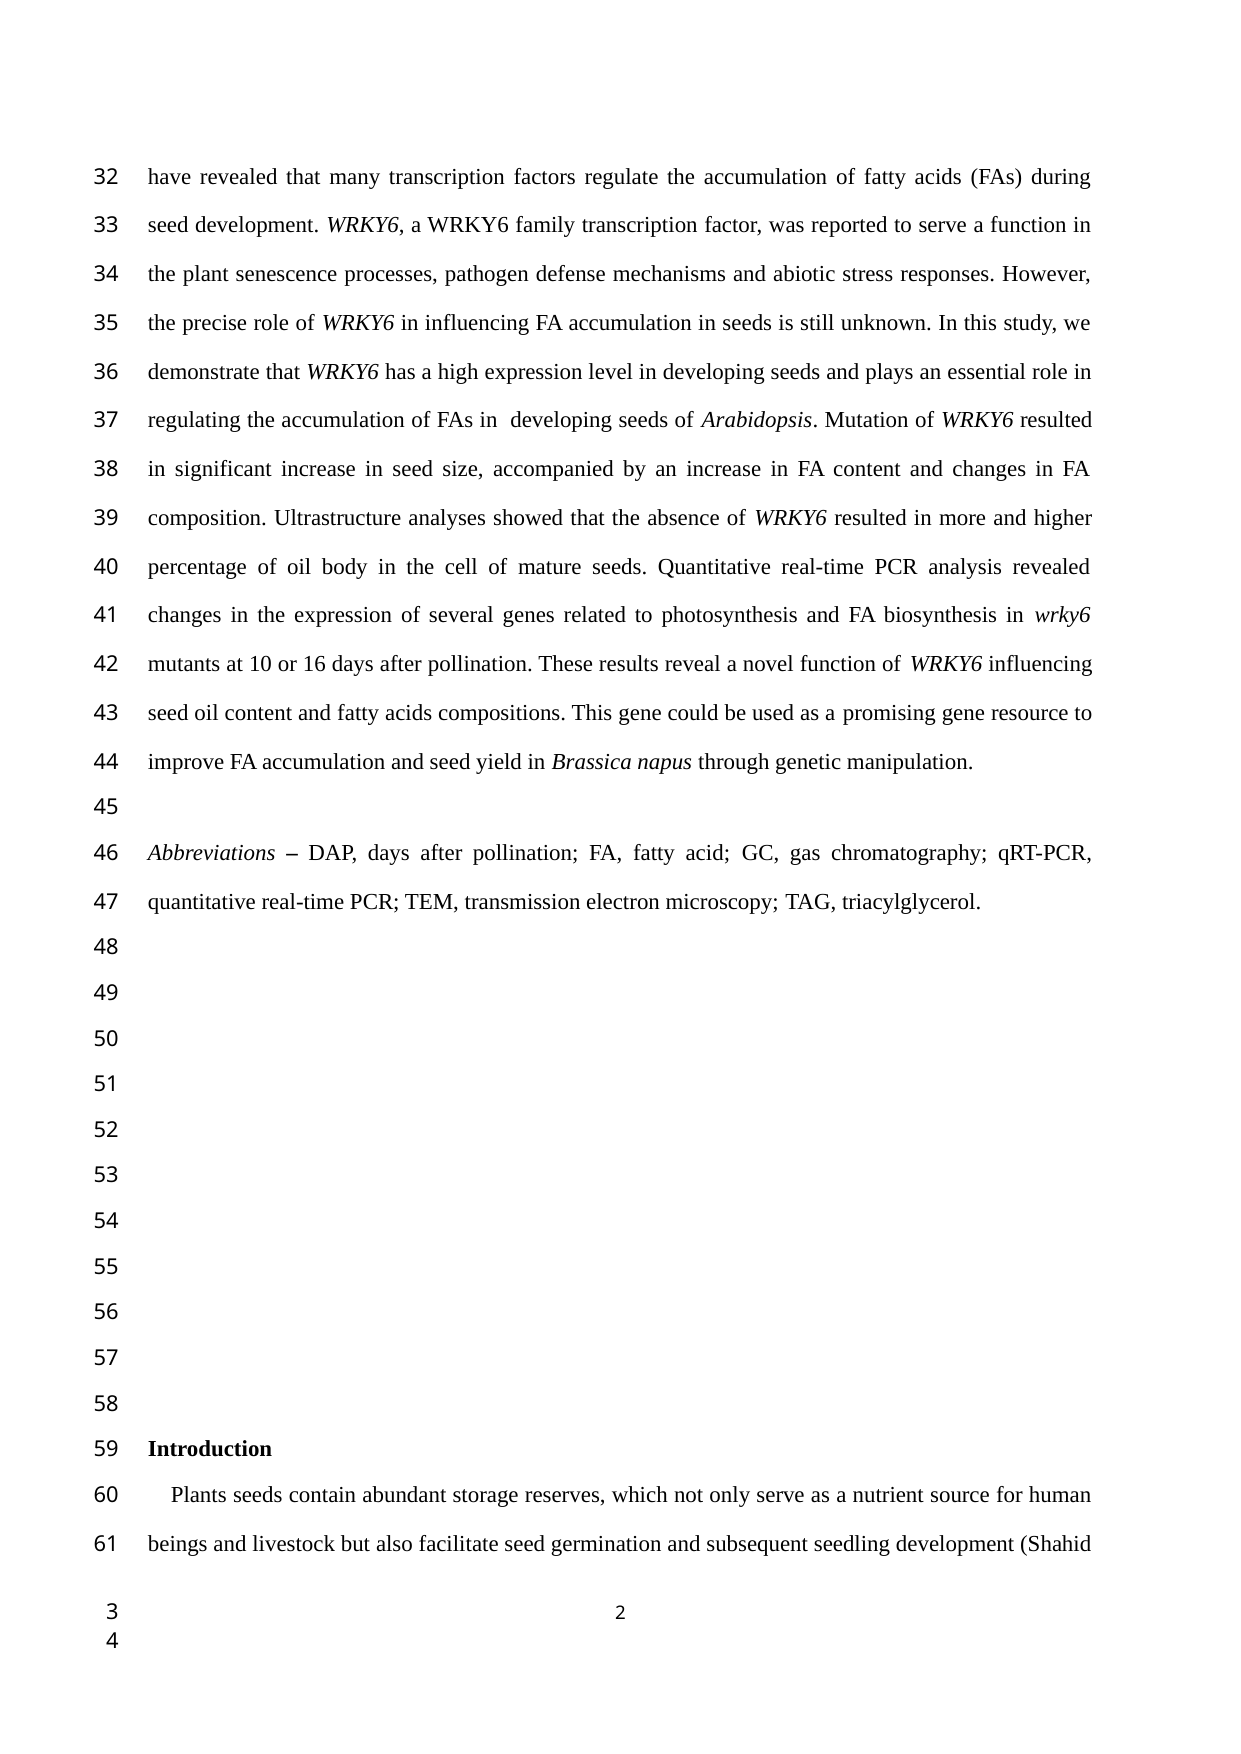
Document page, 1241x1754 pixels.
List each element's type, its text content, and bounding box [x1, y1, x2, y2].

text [148, 1478, 1092, 1559]
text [148, 160, 1092, 777]
text Abbreviations – DAP, days after pollination; FA, fatty acid; GC, gas chromatography; qRT-PCR, quantitative real-time PCR; TEM, transmission electron microscopy; TAG, triacylglycerol. [148, 836, 1092, 917]
text Introduction [148, 1432, 1092, 1465]
